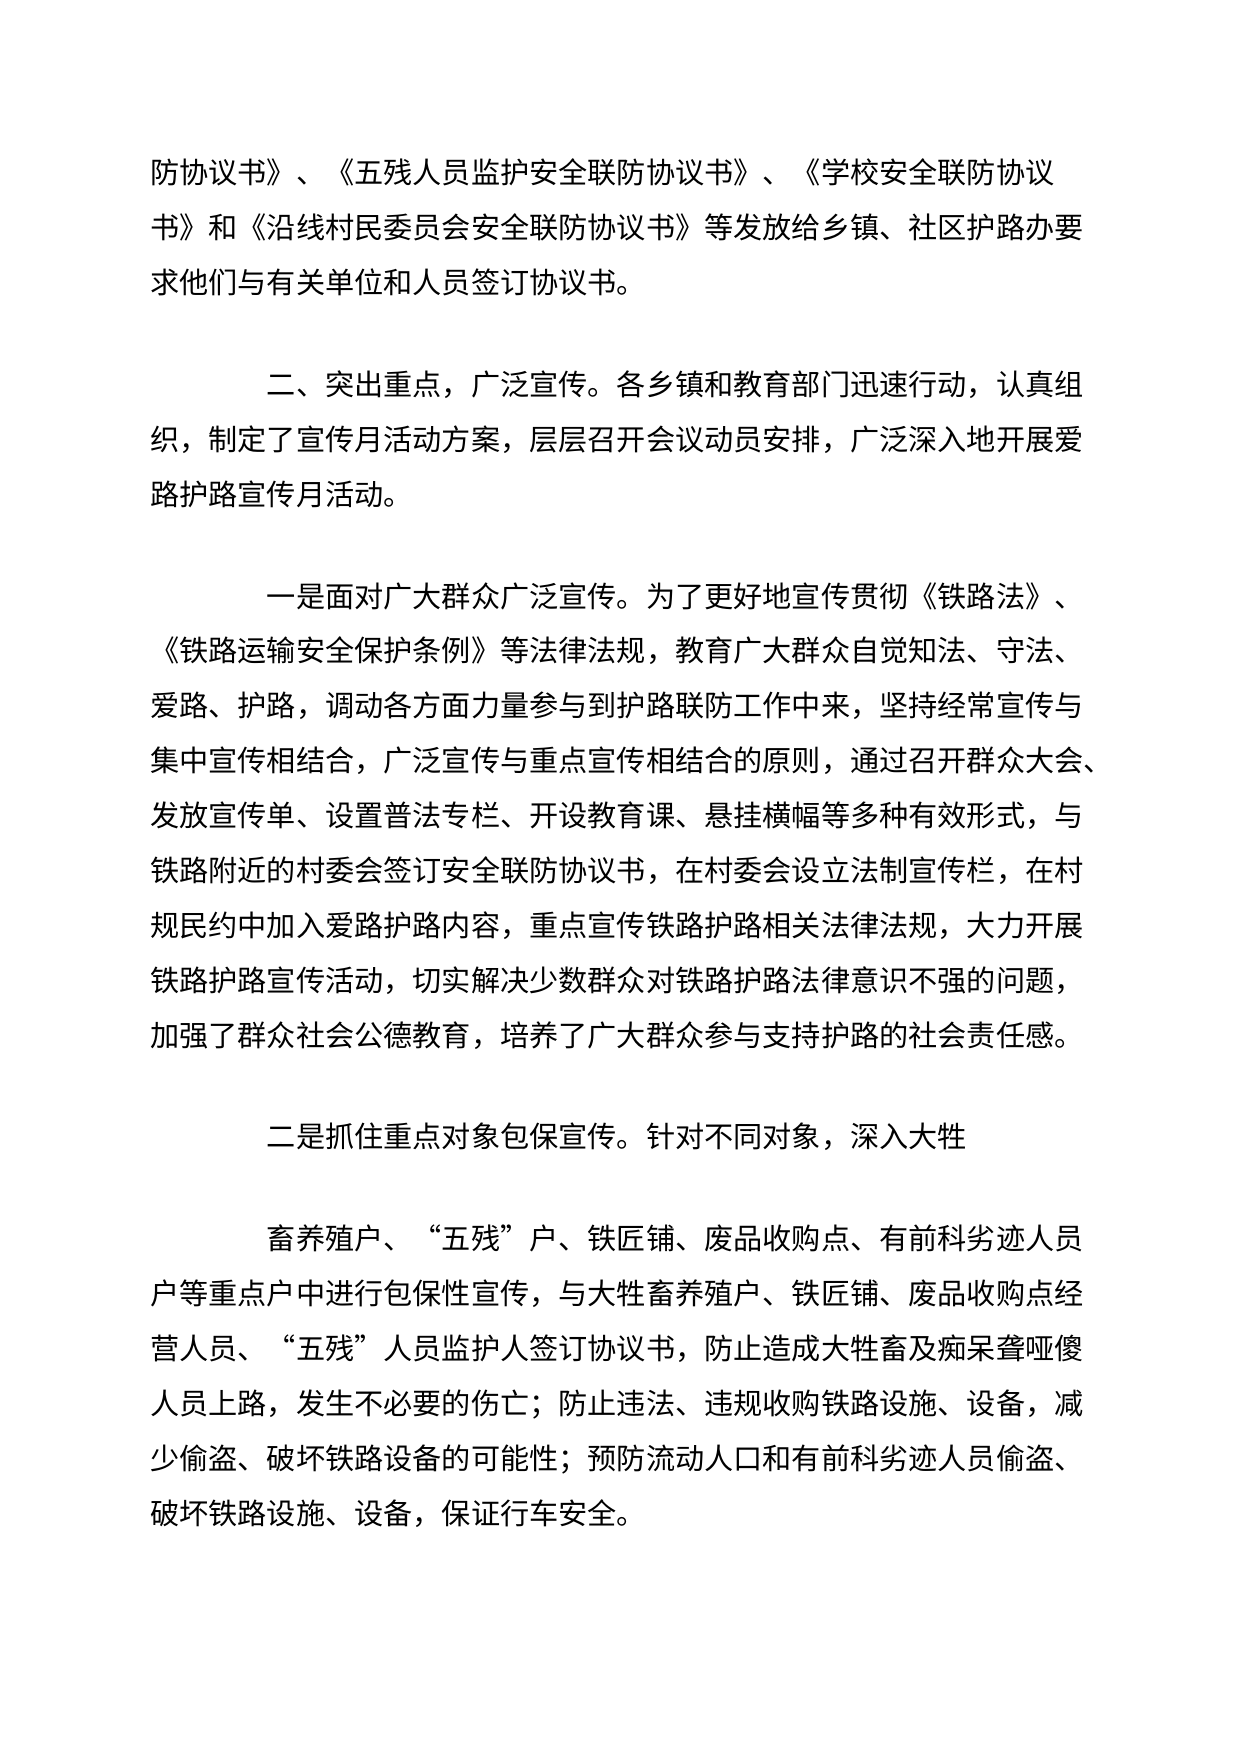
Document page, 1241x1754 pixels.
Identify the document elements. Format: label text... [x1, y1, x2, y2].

text 二、突出重点，广泛宣传。各乡镇和教育部门迅速行动，认真组织，制定了宣传月活动方案，层层召开会议动员安排，广泛深入地开展爱路护路宣传月活动。 [150, 362, 1090, 514]
text 一是面对广大群众广泛宣传。为了更好地宣传贯彻《铁路法》、《铁路运输安全保护条例》等法律法规，教育广大群众自觉知法、守法、爱路、护路，调动各方面力量参与到护路联防工作中来，坚持经常宣传与集中宣传相结合，广泛宣传与重点宣传相结合的原则，通过召开群众大会、发放宣传单、设置普法专栏、开设教育课、悬挂横幅等多种有效形式，与铁路附近的村委会签订安全联防协议书，在村委会设立法制宣传栏，在村规民约中加入爱路护路内容，重点宣传铁路护路相关法律法规，大力开展铁路护路宣传活动，切实解决少数群众对铁路护路法律意识不强的问题，加强了群众社会公德教育，培养了广大群众参与支持护路的社会责任感。 [150, 573, 1090, 1054]
text 二是抓住重点对象包保宣传。针对不同对象，深入大牲 [150, 1114, 1090, 1156]
text 畜养殖户、“五残”户、铁匠铺、废品收购点、有前科劣迹人员户等重点户中进行包保性宣传，与大牲畜养殖户、铁匠铺、废品收购点经营人员、“五残”人员监护人签订协议书，防止造成大牲畜及痴呆聋哑傻人员上路，发生不必要的伤亡；防止违法、违规收购铁路设施、设备，减少偷盗、破坏铁路设备的可能性；预防流动人口和有前科劣迹人员偷盗、破坏铁路设施、设备，保证行车安全。 [150, 1216, 1090, 1533]
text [150, 150, 1090, 302]
